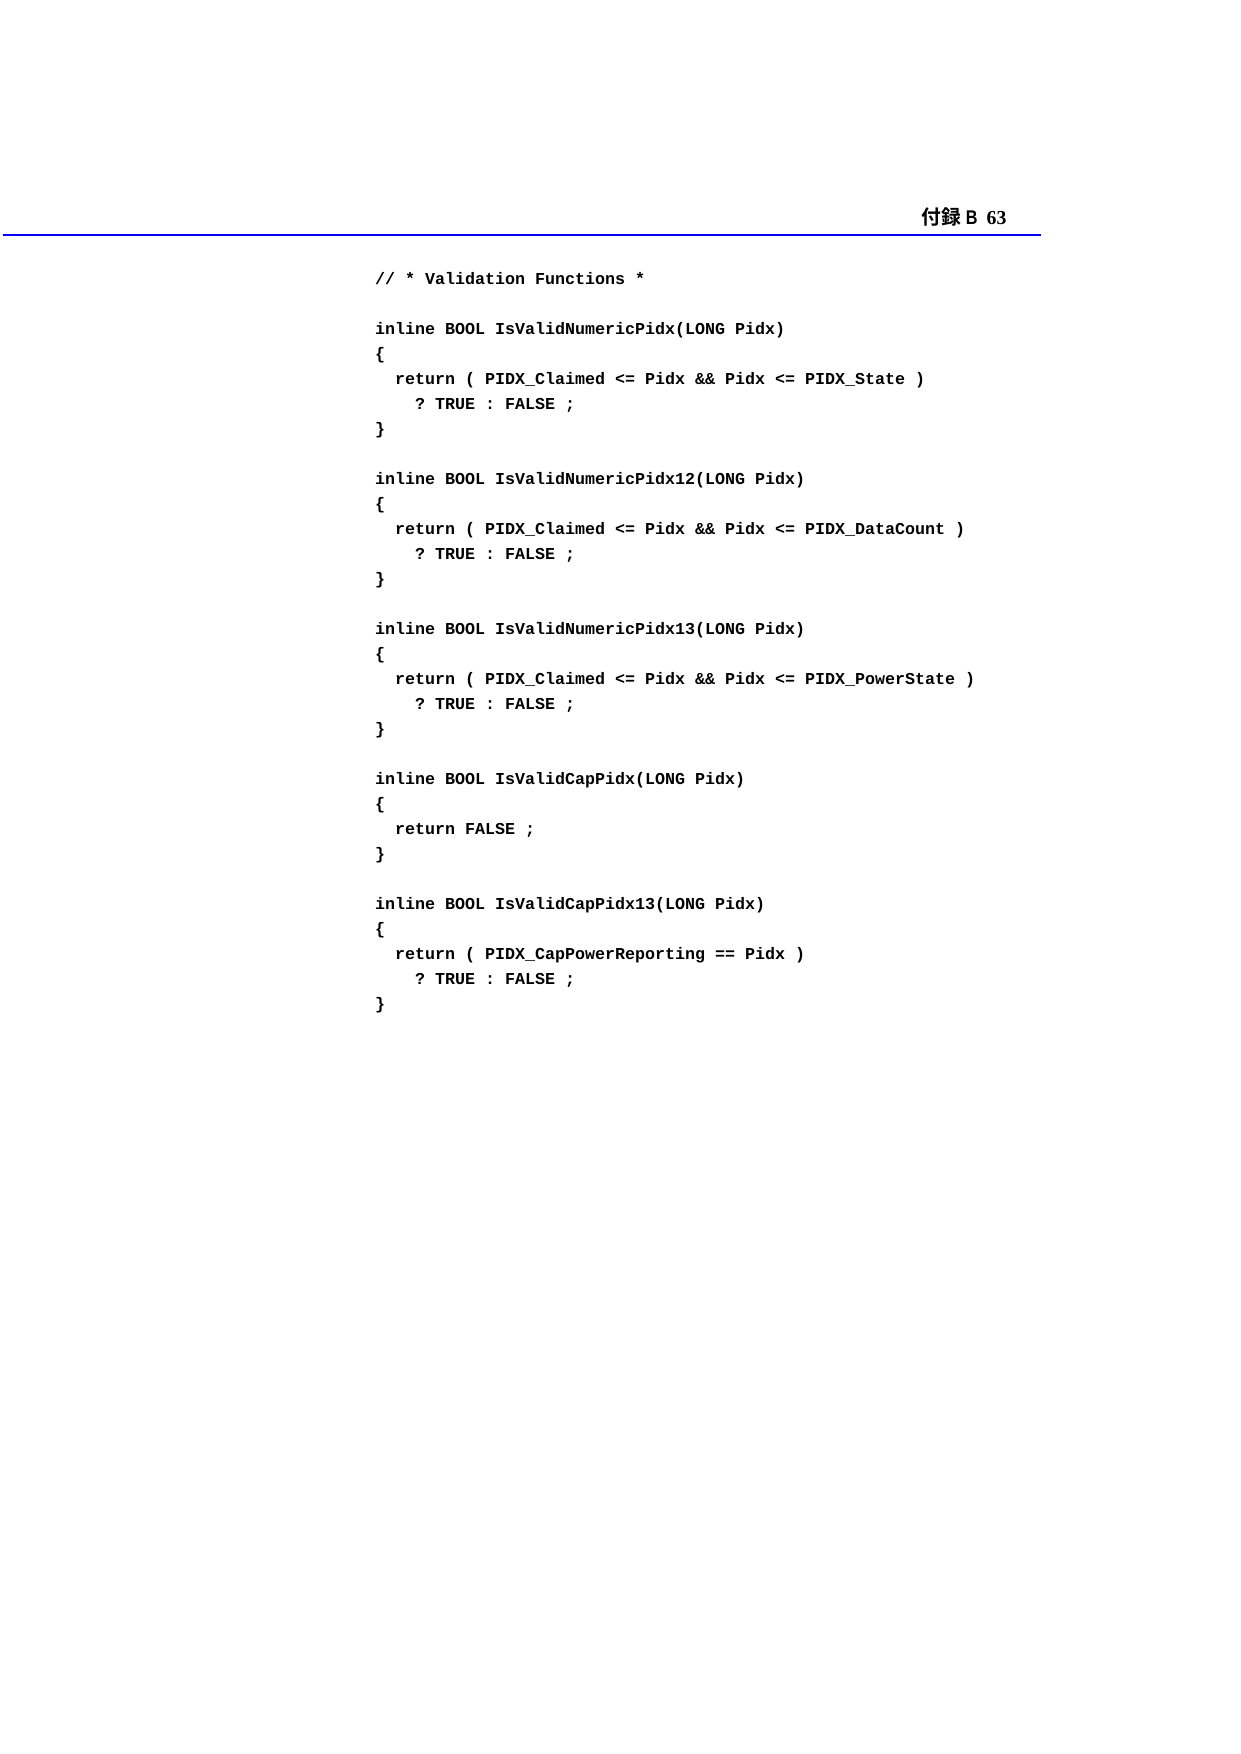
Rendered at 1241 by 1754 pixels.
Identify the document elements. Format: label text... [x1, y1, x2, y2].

list inline BOOL IsValidCapPidx(LONG Pidx) [375, 764, 1081, 789]
list return FALSE ; [375, 814, 1081, 839]
list return ( PIDX_Claimed <= Pidx && Pidx <= PIDX_State ) [375, 364, 1081, 389]
list { [375, 339, 1081, 364]
list } [375, 414, 1081, 439]
list { [375, 489, 1081, 514]
list inline BOOL IsValidCapPidx13(LONG Pidx) [375, 889, 1081, 914]
list return ( PIDX_Claimed <= Pidx && Pidx <= PIDX_DataCount ) [375, 514, 1081, 539]
list } [375, 989, 1081, 1014]
list ? TRUE : FALSE ; [375, 539, 1081, 564]
list ? TRUE : FALSE ; [375, 964, 1081, 989]
list inline BOOL IsValidNumericPidx(LONG Pidx) [375, 314, 1081, 339]
list { [375, 639, 1081, 664]
list { [375, 914, 1081, 939]
list { [375, 789, 1081, 814]
list } [375, 839, 1081, 864]
list } [375, 714, 1081, 739]
list return ( PIDX_Claimed <= Pidx && Pidx <= PIDX_PowerState ) [375, 664, 1081, 689]
list return ( PIDX_CapPowerReporting == Pidx ) [375, 939, 1081, 964]
list inline BOOL IsValidNumericPidx13(LONG Pidx) [375, 614, 1081, 639]
list inline BOOL IsValidNumericPidx12(LONG Pidx) [375, 464, 1081, 489]
list // * Validation Functions * [375, 264, 1081, 289]
list } [375, 564, 1081, 589]
list ? TRUE : FALSE ; [375, 689, 1081, 714]
list ? TRUE : FALSE ; [375, 389, 1081, 414]
